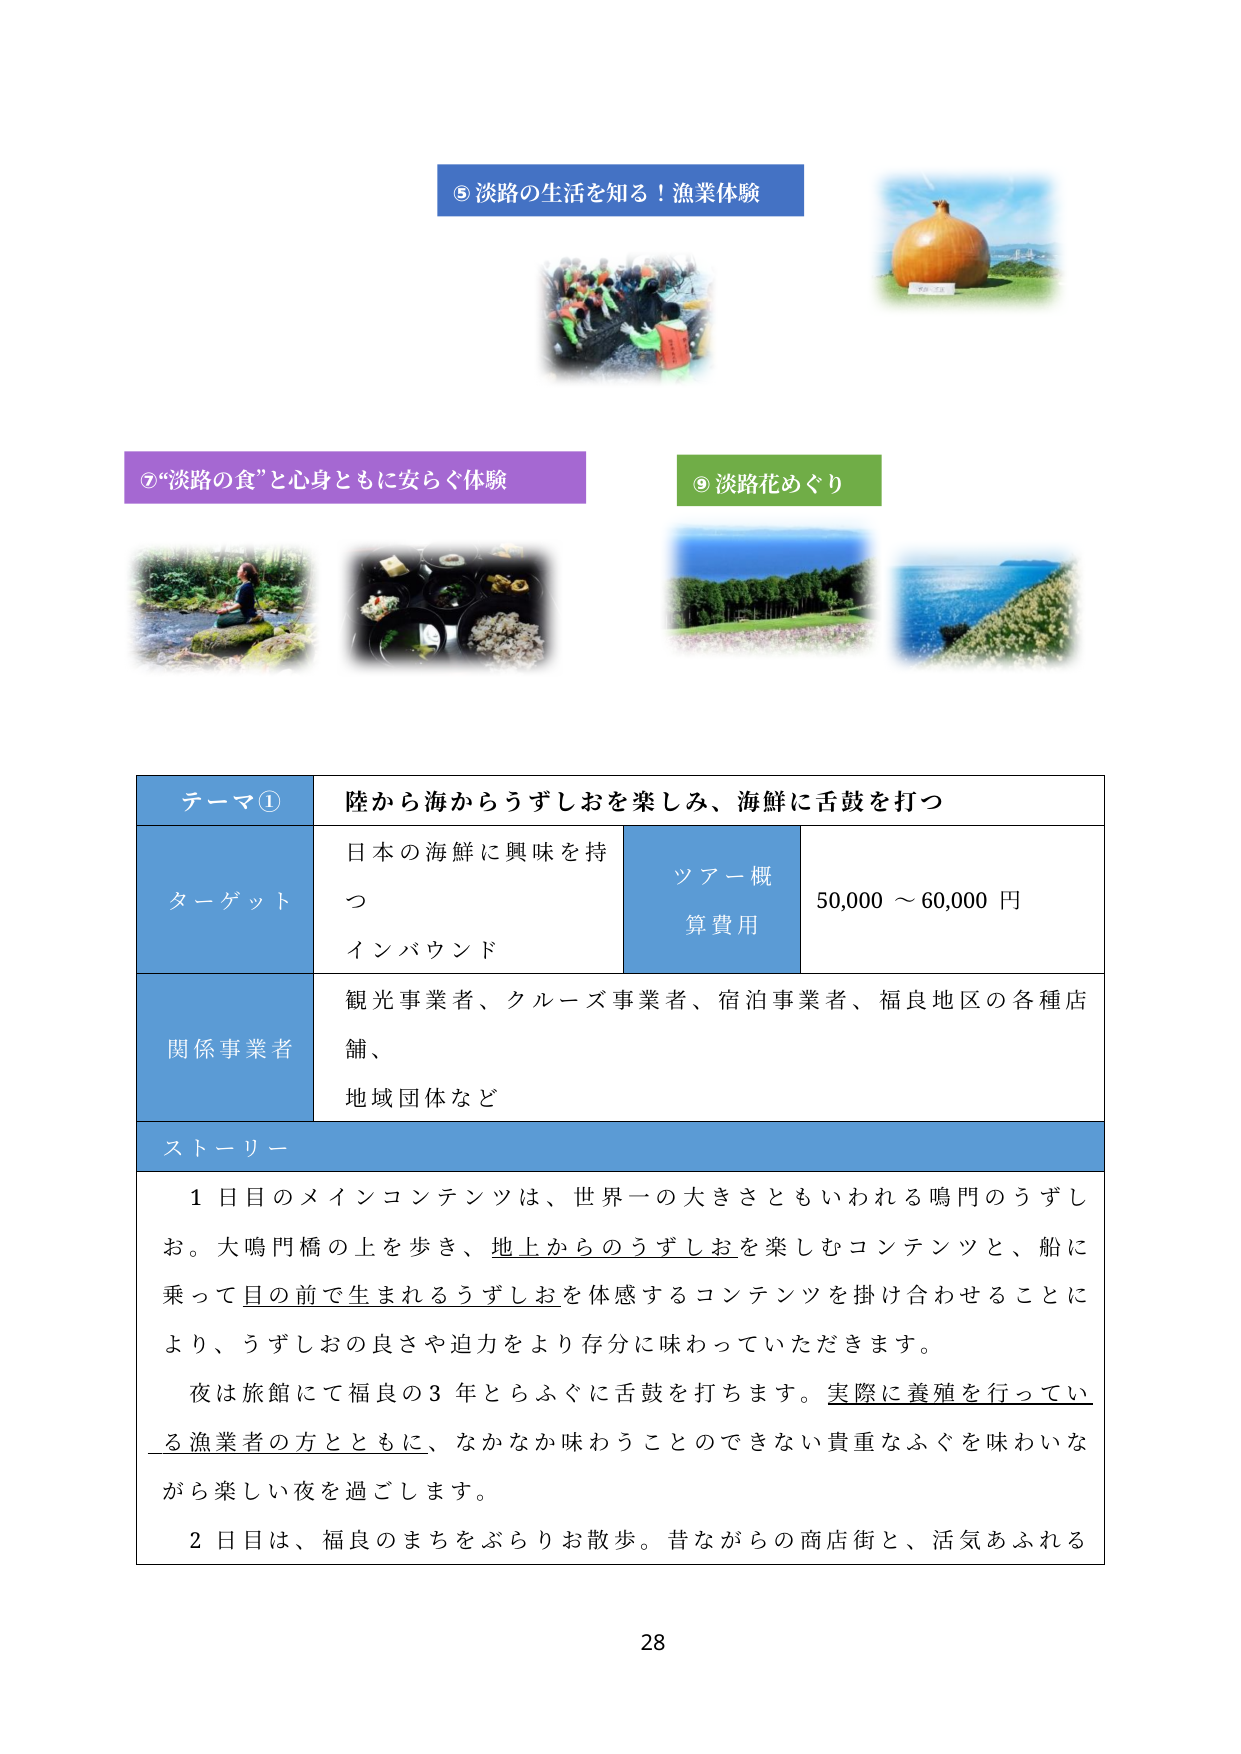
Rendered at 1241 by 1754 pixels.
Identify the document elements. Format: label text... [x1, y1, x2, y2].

picture [911, 567, 1058, 646]
table_header テーマ① [137, 776, 313, 825]
picture [153, 570, 293, 648]
table_header 陸から海からうずしおを楽しみ、海鮮に舌鼓を打つ [314, 776, 1104, 825]
table_cell ターゲット [137, 826, 313, 973]
picture [896, 194, 1040, 288]
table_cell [137, 1172, 1104, 1564]
table_cell 関係事業者 [137, 974, 313, 1121]
table_cell 日本の海鮮に興味を持つ インバウンド [314, 826, 623, 973]
table_cell ストーリー [137, 1122, 1104, 1171]
picture [688, 540, 854, 632]
table_cell ツアー概算費用 [624, 826, 800, 973]
picture [563, 279, 689, 359]
table_cell 50,000～60,000円 [801, 826, 1104, 973]
picture [366, 568, 534, 648]
table_cell 観光事業者、クルーズ事業者、宿泊事業者、福良地区の各種店舗、 地域団体など [314, 974, 1104, 1121]
